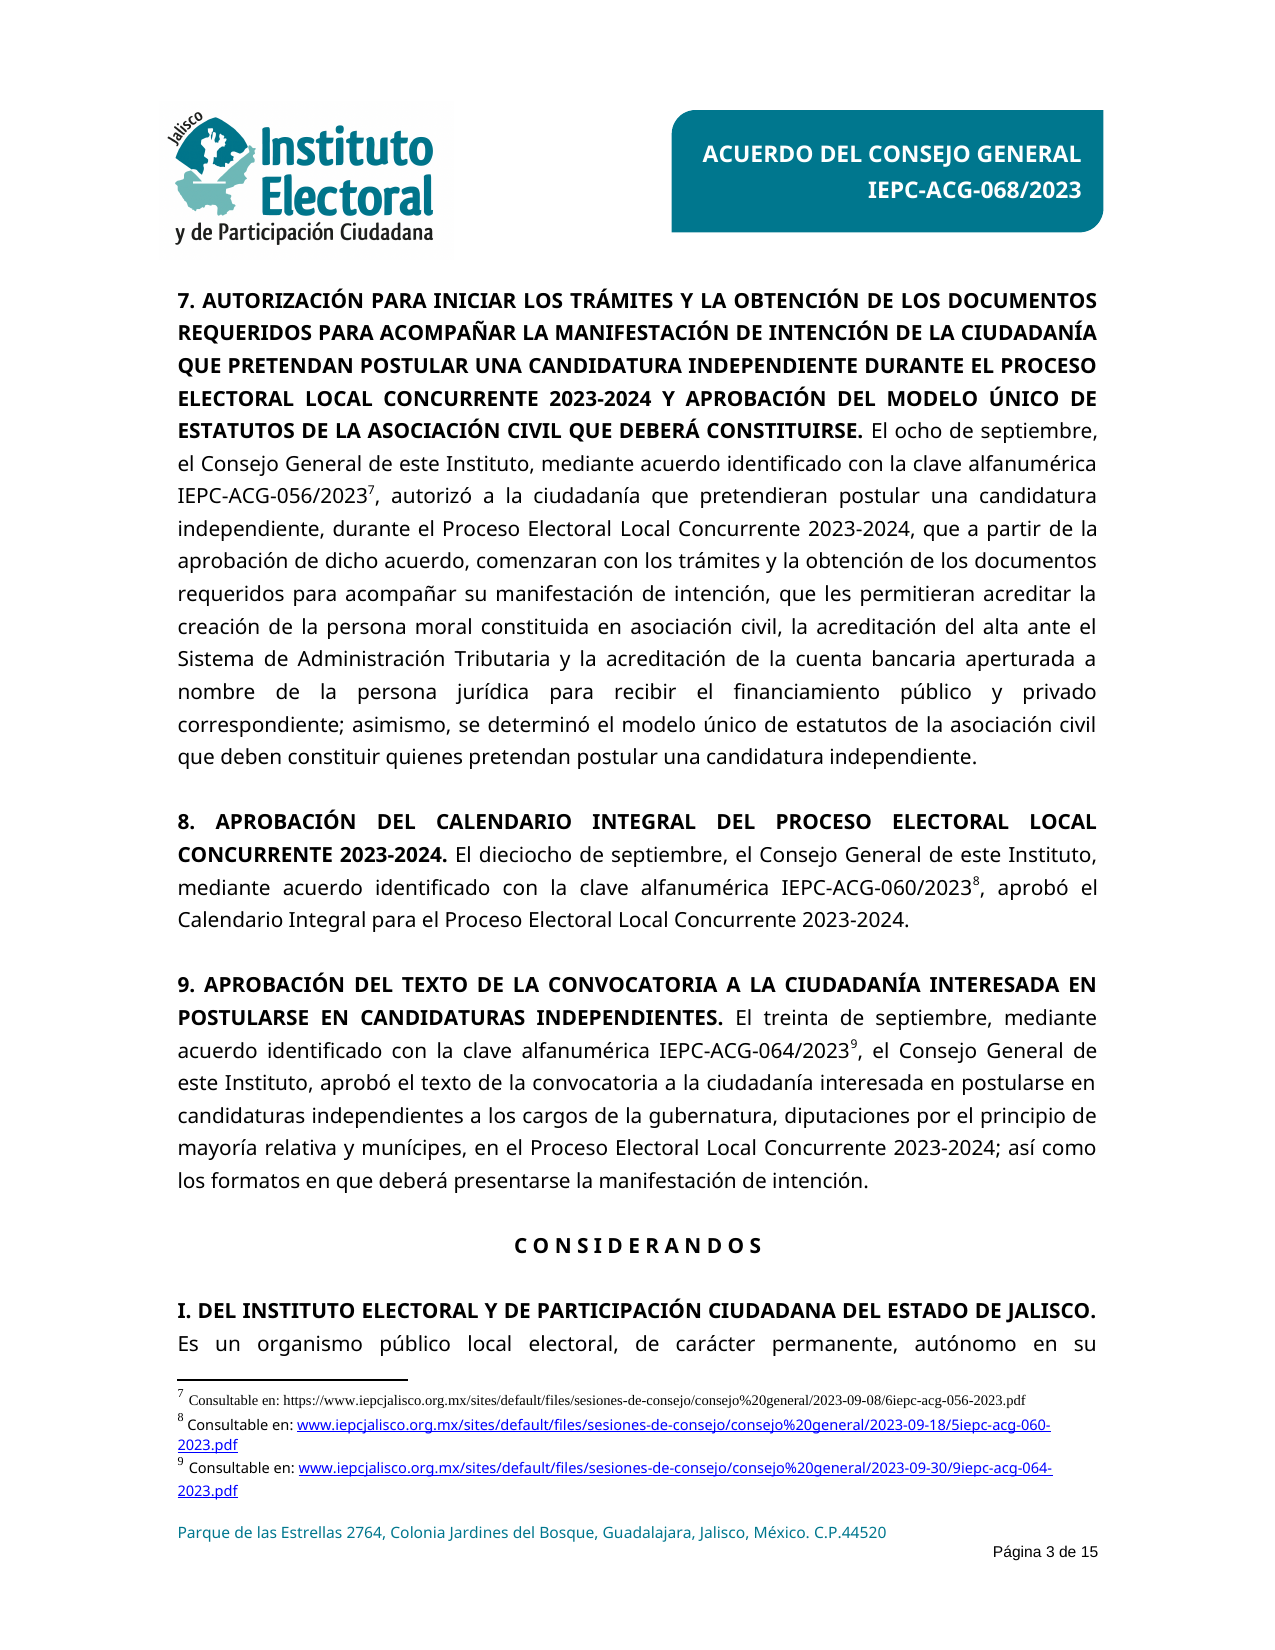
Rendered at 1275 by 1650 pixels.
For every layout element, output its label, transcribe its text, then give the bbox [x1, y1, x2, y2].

text 9. APROBACIÓN DEL TEXTO DE LA CONVOCATORIA A LA CIUDADANÍA INTERESADA EN POSTULARSE EN CANDIDATURAS INDEPENDIENTES. El treinta de septiembre, mediante acuerdo identificado con la clave alfanumérica IEPC-ACG-064/2023, el Consejo General de este Instituto, aprobó el texto de la convocatoria a la ciudadanía interesada en postularse en candidaturas independientes a los cargos de la gubernatura, diputaciones por el principio de mayoría relativa y munícipes, en el Proceso Electoral Local Concurrente 2023-2024; así como los formatos en que deberá presentarse la manifestación de intención. [177, 971, 1098, 1194]
text 8. APROBACIÓN DEL CALENDARIO INTEGRAL DEL PROCESO ELECTORAL LOCAL CONCURRENTE 2023-2024. El dieciocho de septiembre, el Consejo General de este Instituto, mediante acuerdo identificado con la clave alfanumérica IEPC-ACG-060/2023, aprobó el Calendario Integral para el Proceso Electoral Local Concurrente 2023-2024. [177, 807, 1098, 934]
text C O N S I D E R A N D O S [177, 1231, 1098, 1260]
picture [158, 101, 454, 260]
text 7. AUTORIZACIÓN PARA INICIAR LOS TRÁMITES Y LA OBTENCIÓN DE LOS DOCUMENTOS REQUERIDOS PARA ACOMPAÑAR LA MANIFESTACIÓN DE INTENCIÓN DE LA CIUDADANÍA QUE PRETENDAN POSTULAR UNA CANDIDATURA INDEPENDIENTE DURANTE EL PROCESO ELECTORAL LOCAL CONCURRENTE 2023-2024 Y APROBACIÓN DEL MODELO ÚNICO DE ESTATUTOS DE LA ASOCIACIÓN CIVIL QUE DEBERÁ CONSTITUIRSE. El ocho de septiembre, el Consejo General de este Instituto, mediante acuerdo identificado con la clave alfanumérica IEPC-ACG-056/2023, autorizó a la ciudadanía que pretendieran postular una candidatura independiente, durante el Proceso Electoral Local Concurrente 2023-2024, que a partir de la aprobación de dicho acuerdo, comenzaran con los trámites y la obtención de los documentos requeridos para acompañar su manifestación de intención, que les permitieran acreditar la creación de la persona moral constituida en asociación civil, la acreditación del alta ante el Sistema de Administración Tributaria y la acreditación de la cuenta bancaria aperturada a nombre de la persona jurídica para recibir el financiamiento público y privado correspondiente; asimismo, se determinó el modelo único de estatutos de la asociación civil que deben constituir quienes pretendan postular una candidatura independiente. [177, 286, 1098, 771]
